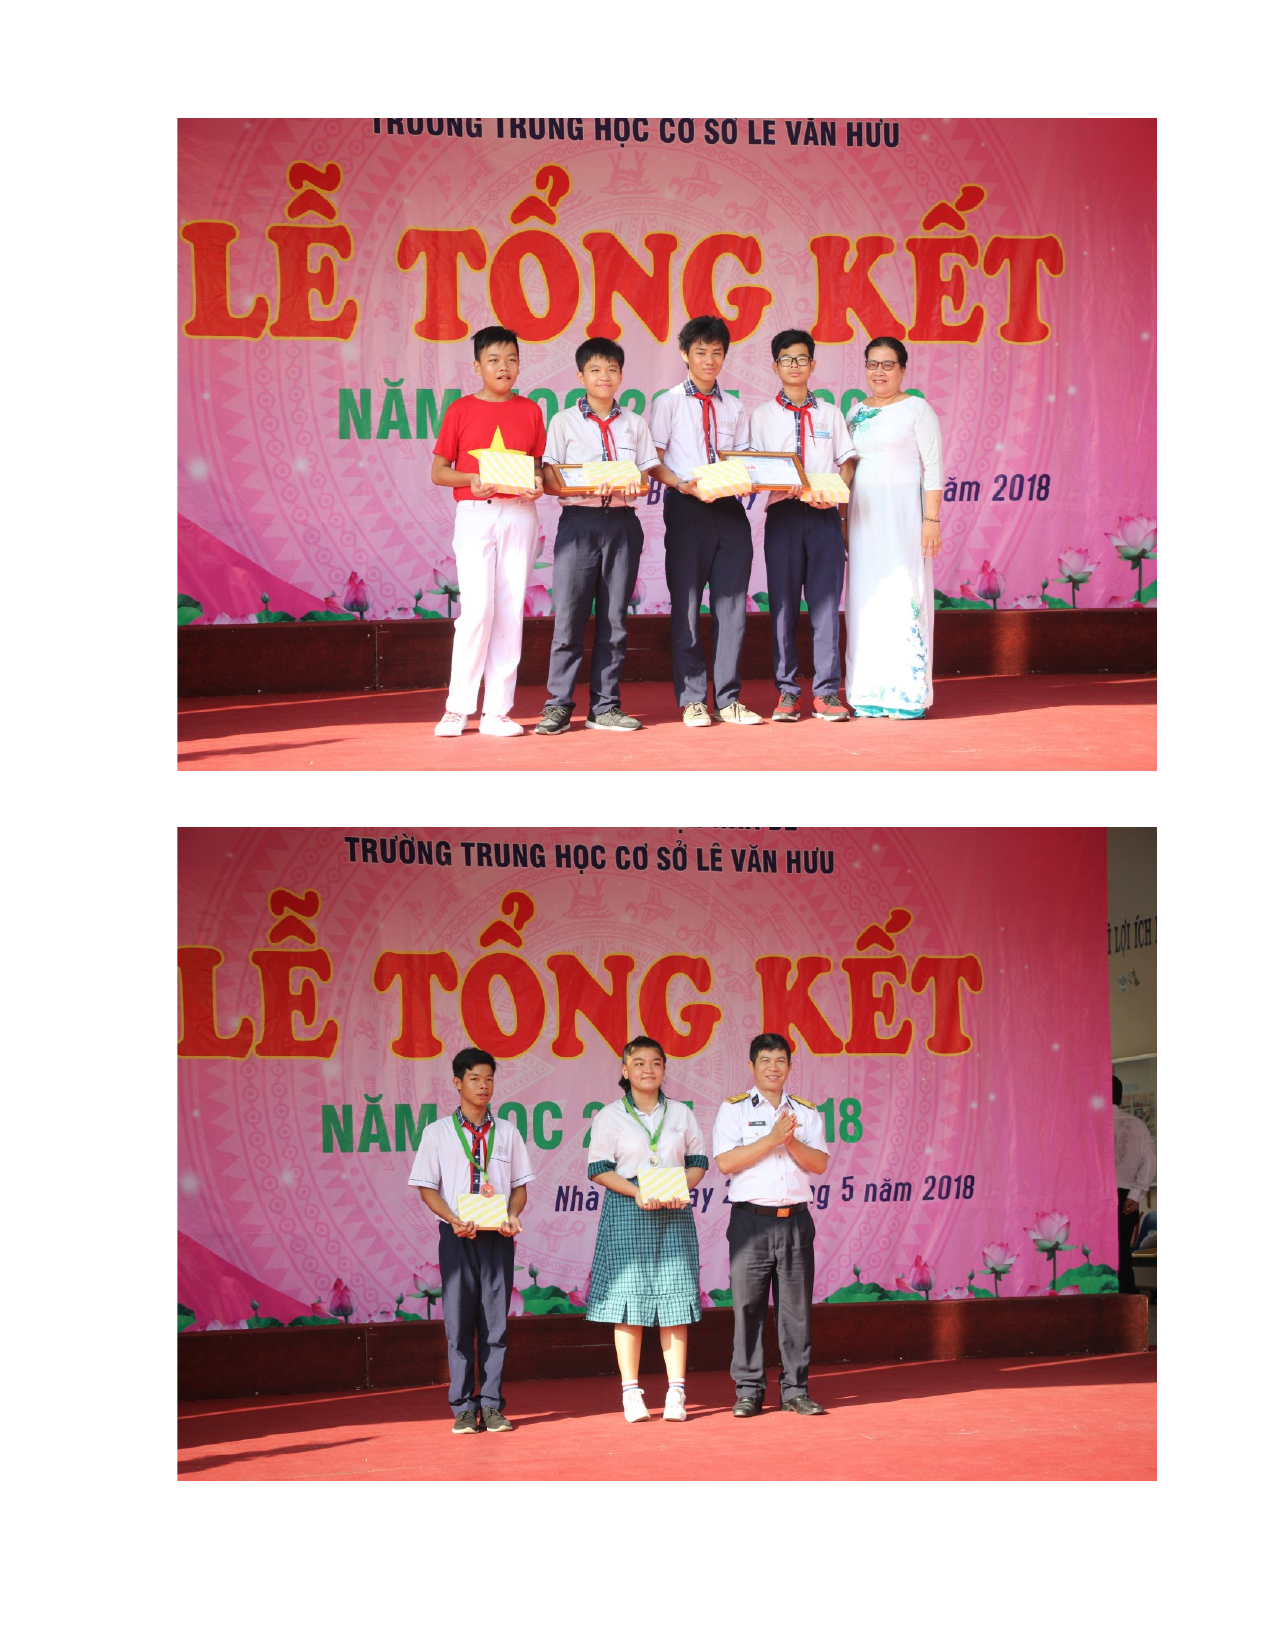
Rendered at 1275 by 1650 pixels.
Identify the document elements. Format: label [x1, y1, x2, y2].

picture [177, 118, 1157, 771]
picture [177, 827, 1157, 1481]
